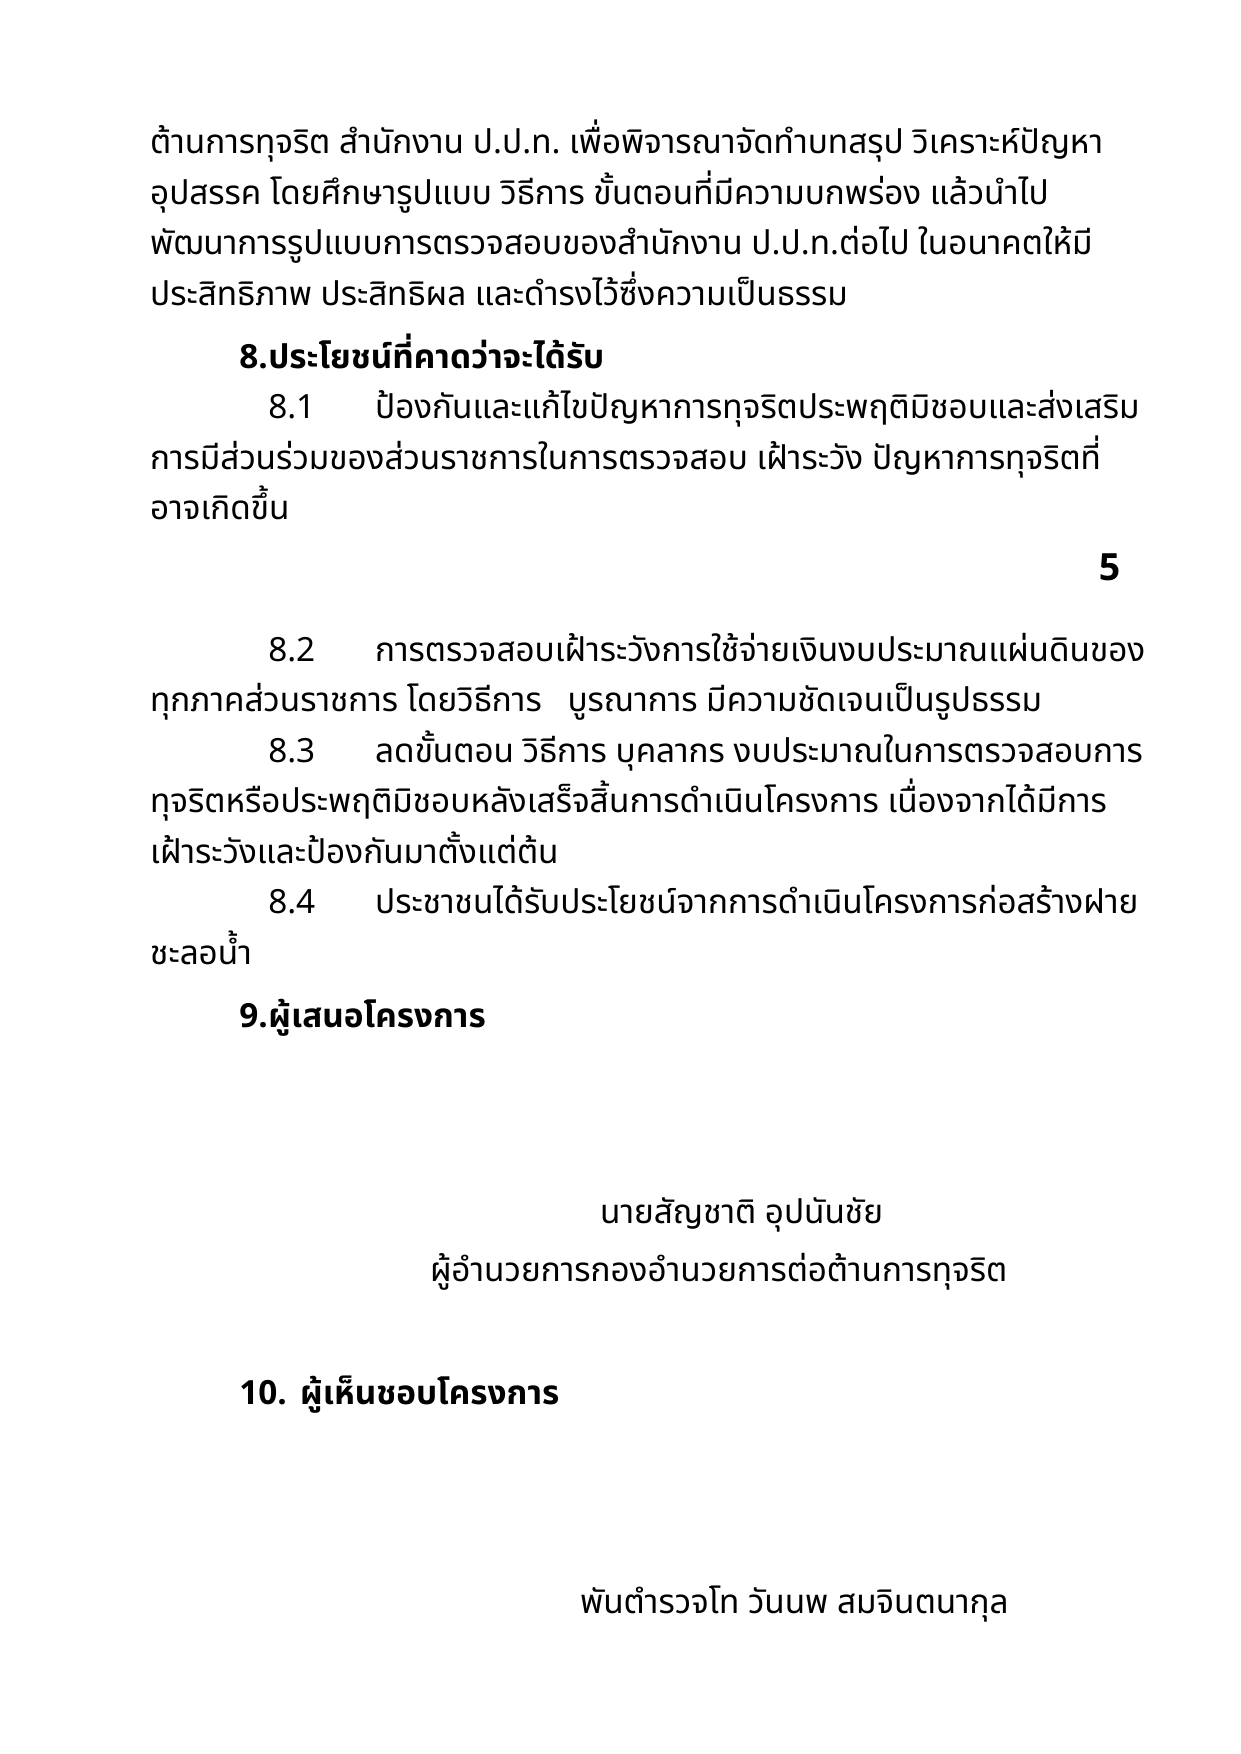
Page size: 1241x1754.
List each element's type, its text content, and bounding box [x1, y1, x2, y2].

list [150, 118, 1152, 320]
text ผู้อำนวยการกองอำนวยการต่อต้านการทุจริต [150, 1246, 1152, 1297]
list ประชาชนได้รับประโยชน์จากการดำเนินโครงการก่อสร้างฝายชะลอน้ำ [150, 878, 1152, 979]
list ป้องกันและแก้ไขปัญหาการทุจริตประพฤติมิชอบและส่งเสริมการมีส่วนร่วมของส่วนราชการในการตรวจสอบ เฝ้าระวัง ปัญหาการทุจริตที่อาจเกิดขึ้น [150, 383, 1152, 535]
text นายสัญชาติ อุปนันชัย [150, 1188, 1152, 1239]
list ผู้เห็นชอบโครงการ [239, 1369, 1152, 1419]
list การตรวจสอบเฝ้าระวังการใช้จ่ายเงินงบประมาณแผ่นดินของทุกภาคส่วนราชการ โดยวิธีการ บูรณาการ มีความชัดเจนเป็นรูปธรรม [150, 626, 1152, 727]
list ผู้เสนอโครงการ [239, 992, 1152, 1042]
list ลดขั้นตอน วิธีการ บุคลากร งบประมาณในการตรวจสอบการทุจริตหรือประพฤติมิชอบหลังเสร็จสิ้นการดำเนินโครงการ เนื่องจากได้มีการเฝ้าระวังและป้องกันมาตั้งแต่ต้น [150, 727, 1152, 878]
text พันตำรวจโท วันนพ สมจินตนากุล [150, 1578, 1152, 1628]
list ประโยชน์ที่คาดว่าจะได้รับ [239, 333, 1152, 383]
